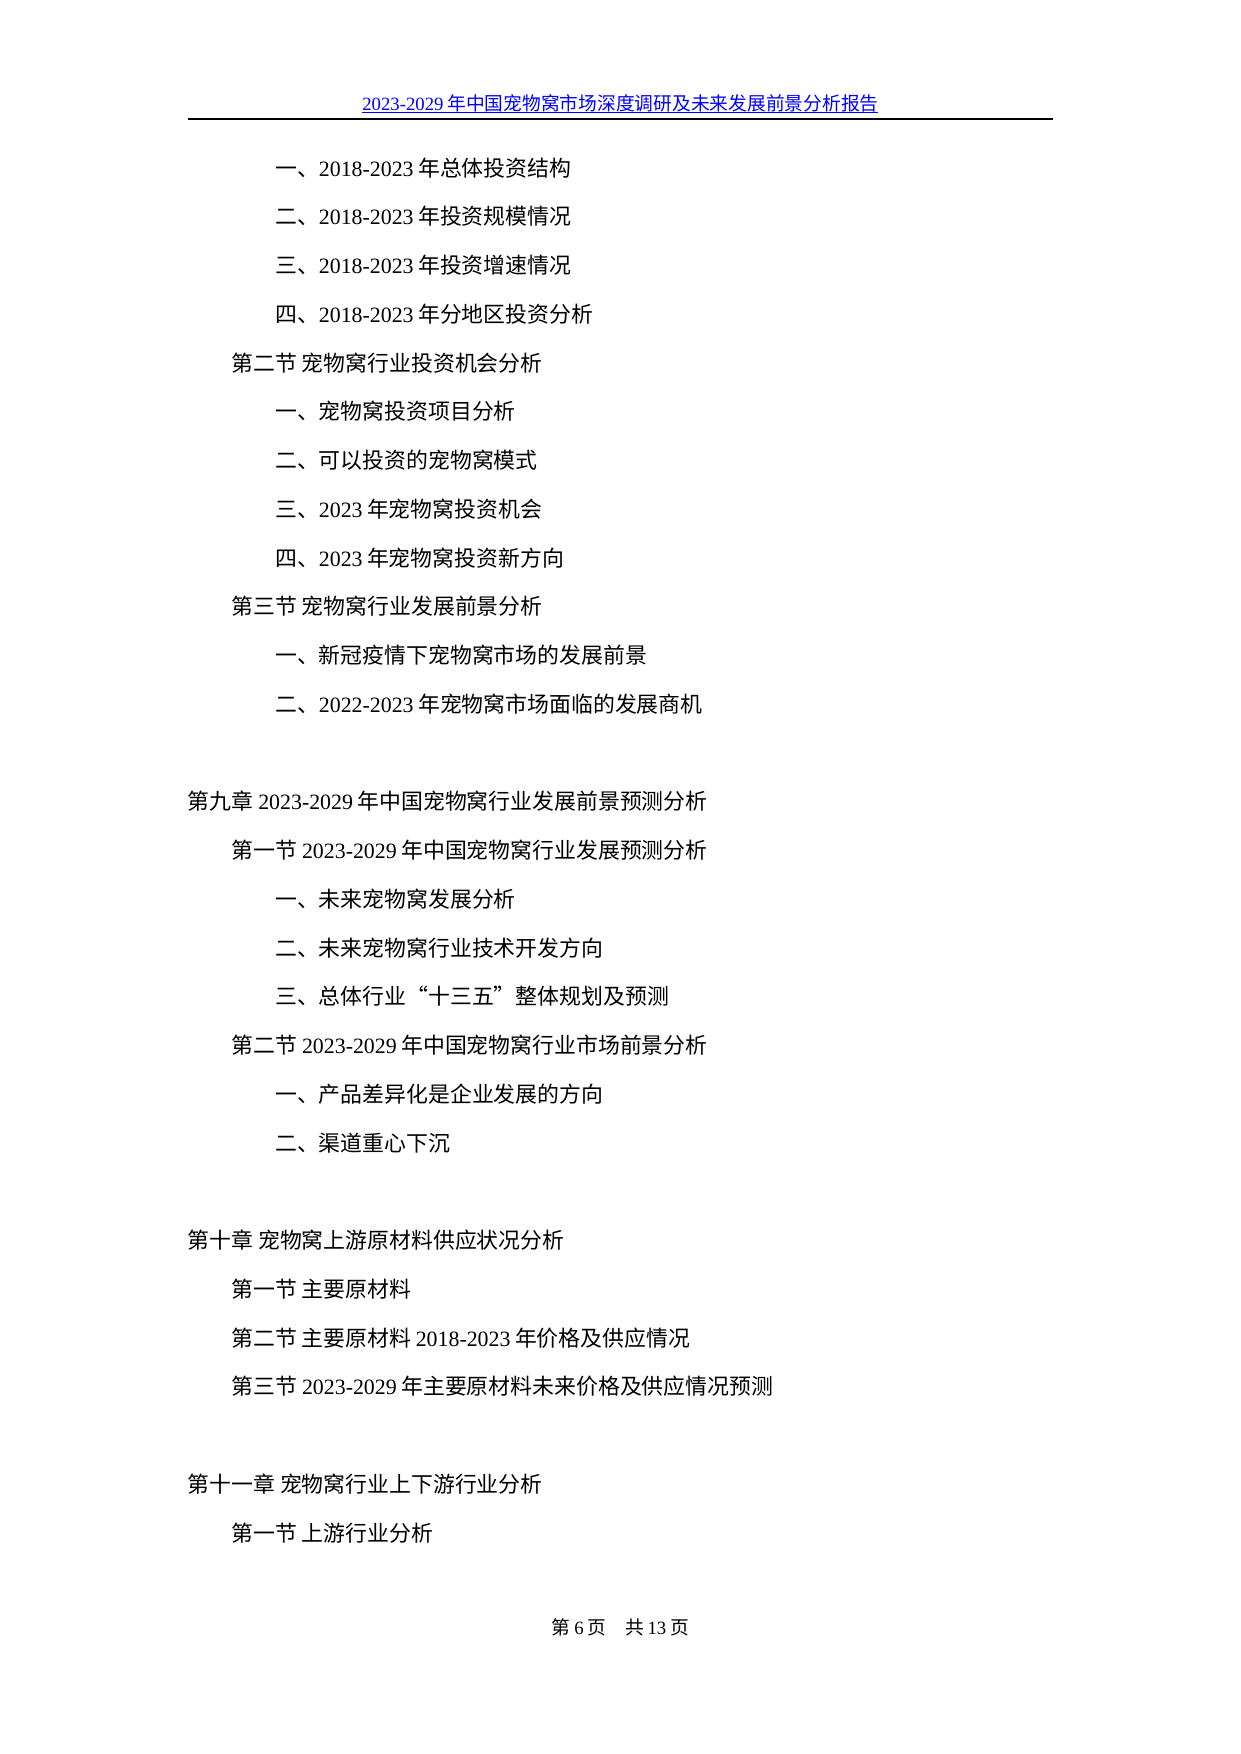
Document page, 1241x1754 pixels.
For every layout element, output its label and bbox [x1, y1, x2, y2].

text [187, 150, 1053, 1548]
